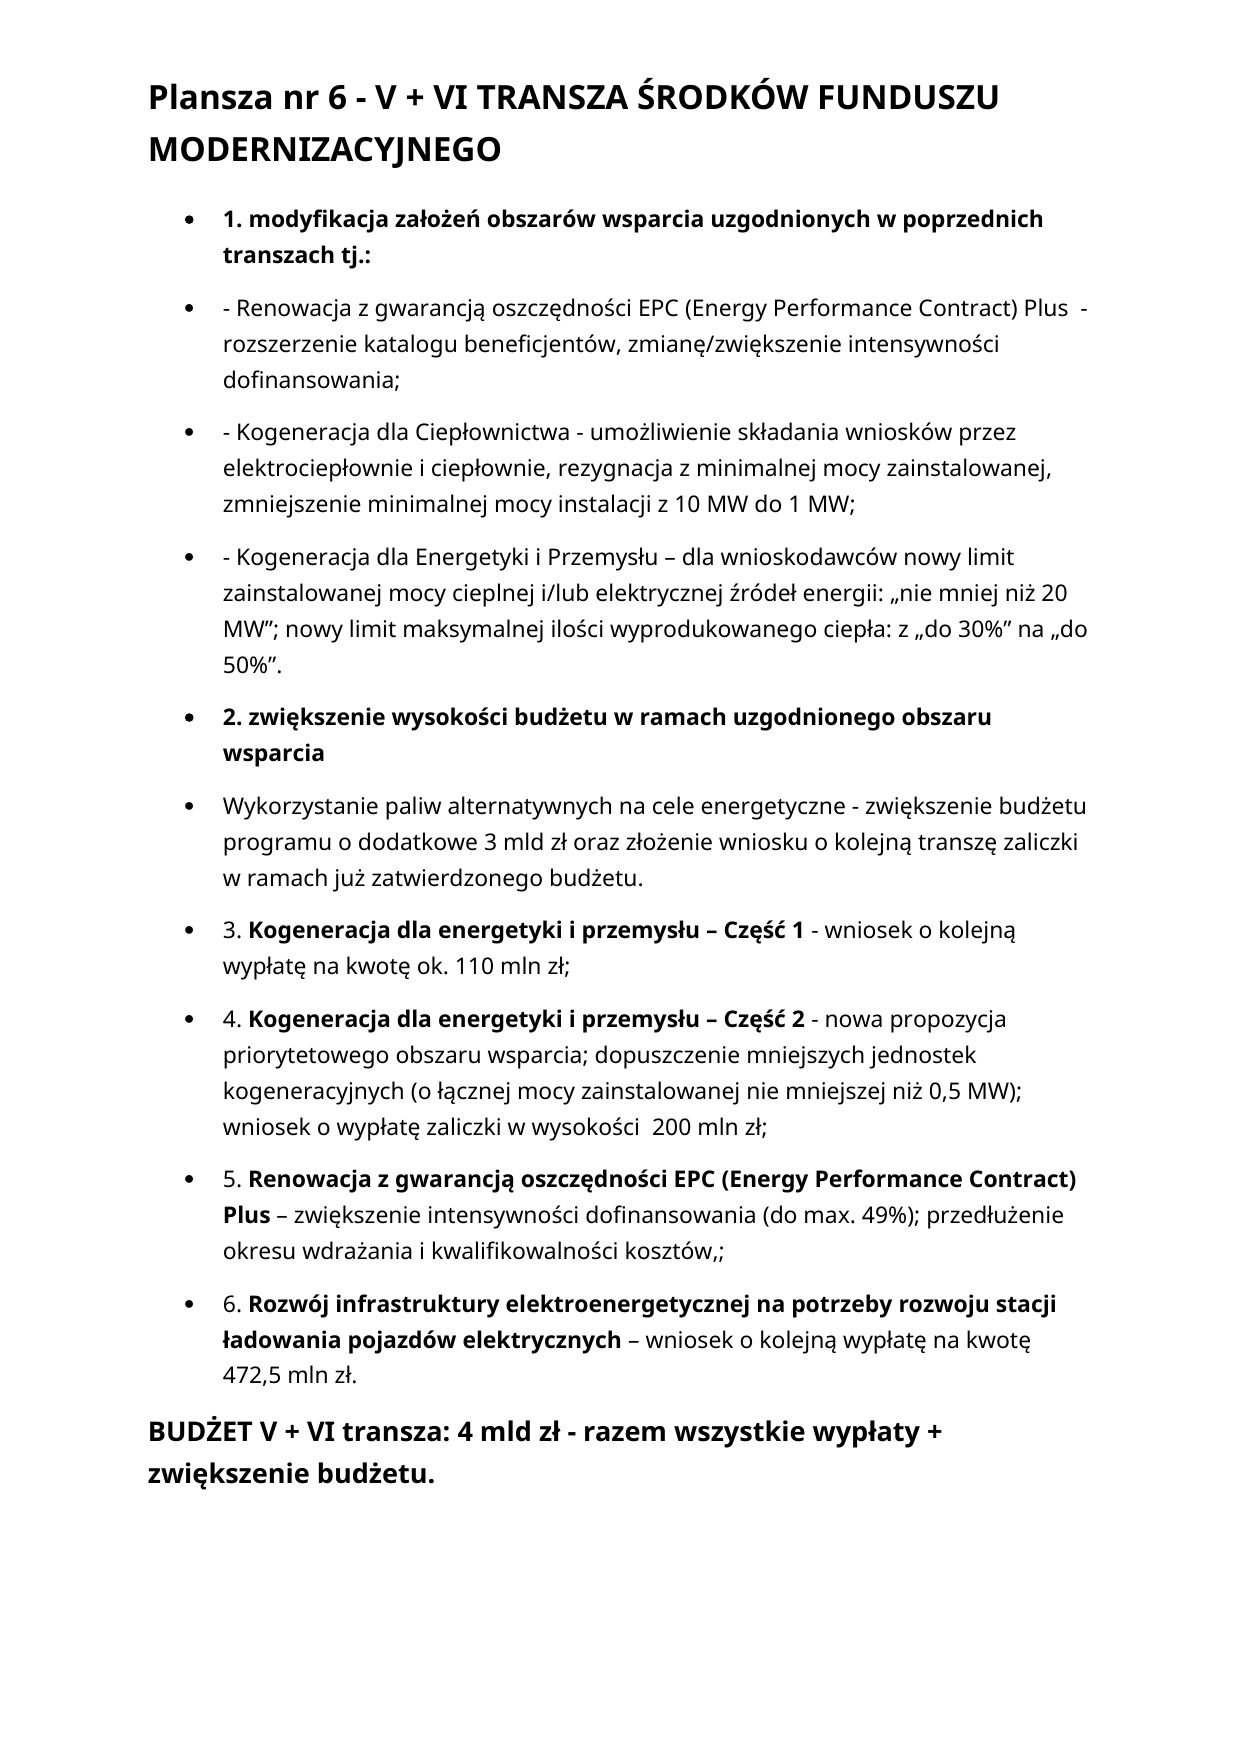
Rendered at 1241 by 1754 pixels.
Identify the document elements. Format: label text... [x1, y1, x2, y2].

list - Renowacja z gwarancją oszczędności EPC (Energy Performance Contract) Plus - rozszerzenie katalogu beneficjentów, zmianę/zwiększenie intensywności dofinansowania; [185, 292, 1093, 395]
list 4. Kogeneracja dla energetyki i przemysłu – Część 2 - nowa propozycja priorytetowego obszaru wsparcia; dopuszczenie mniejszych jednostek kogeneracyjnych (o łącznej mocy zainstalowanej nie mniejszej niż 0,5 MW); wniosek o wypłatę zaliczki w wysokości 200 mln zł; [185, 1003, 1093, 1142]
list 5. Renowacja z gwarancją oszczędności EPC (Energy Performance Contract) Plus – zwiększenie intensywności dofinansowania (do max. 49%); przedłużenie okresu wdrażania i kwalifikowalności kosztów,; [185, 1163, 1093, 1266]
list 3. Kogeneracja dla energetyki i przemysłu – Część 1 - wniosek o kolejną wypłatę na kwotę ok. 110 mln zł; [185, 914, 1093, 981]
list 6. Rozwój infrastruktury elektroenergetycznej na potrzeby rozwoju stacji ładowania pojazdów elektrycznych – wniosek o kolejną wypłatę na kwotę 472,5 mln zł. [185, 1288, 1093, 1391]
list 1. modyfikacja założeń obszarów wsparcia uzgodnionych w poprzednich transzach tj.: [185, 203, 1093, 270]
list 2. zwiększenie wysokości budżetu w ramach uzgodnionego obszaru wsparcia [185, 701, 1093, 768]
subtitle Plansza nr 6 - V + VI TRANSZA ŚRODKÓW FUNDUSZU MODERNIZACYJNEGO [148, 74, 1093, 171]
list - Kogeneracja dla Ciepłownictwa - umożliwienie składania wniosków przez elektrociepłownie i ciepłownie, rezygnacja z minimalnej mocy zainstalowanej, zmniejszenie minimalnej mocy instalacji z 10 MW do 1 MW; [185, 416, 1093, 519]
subtitle BUDŻET V + VI transza: 4 mld zł - razem wszystkie wypłaty + zwiększenie budżetu. [148, 1412, 1093, 1491]
list Wykorzystanie paliw alternatywnych na cele energetyczne - zwiększenie budżetu programu o dodatkowe 3 mld zł oraz złożenie wniosku o kolejną transzę zaliczki w ramach już zatwierdzonego budżetu. [185, 790, 1093, 893]
list - Kogeneracja dla Energetyki i Przemysłu – dla wnioskodawców nowy limit zainstalowanej mocy cieplnej i/lub elektrycznej źródeł energii: „nie mniej niż 20 MW”; nowy limit maksymalnej ilości wyprodukowanego ciepła: z „do 30%” na „do 50%”. [185, 541, 1093, 680]
